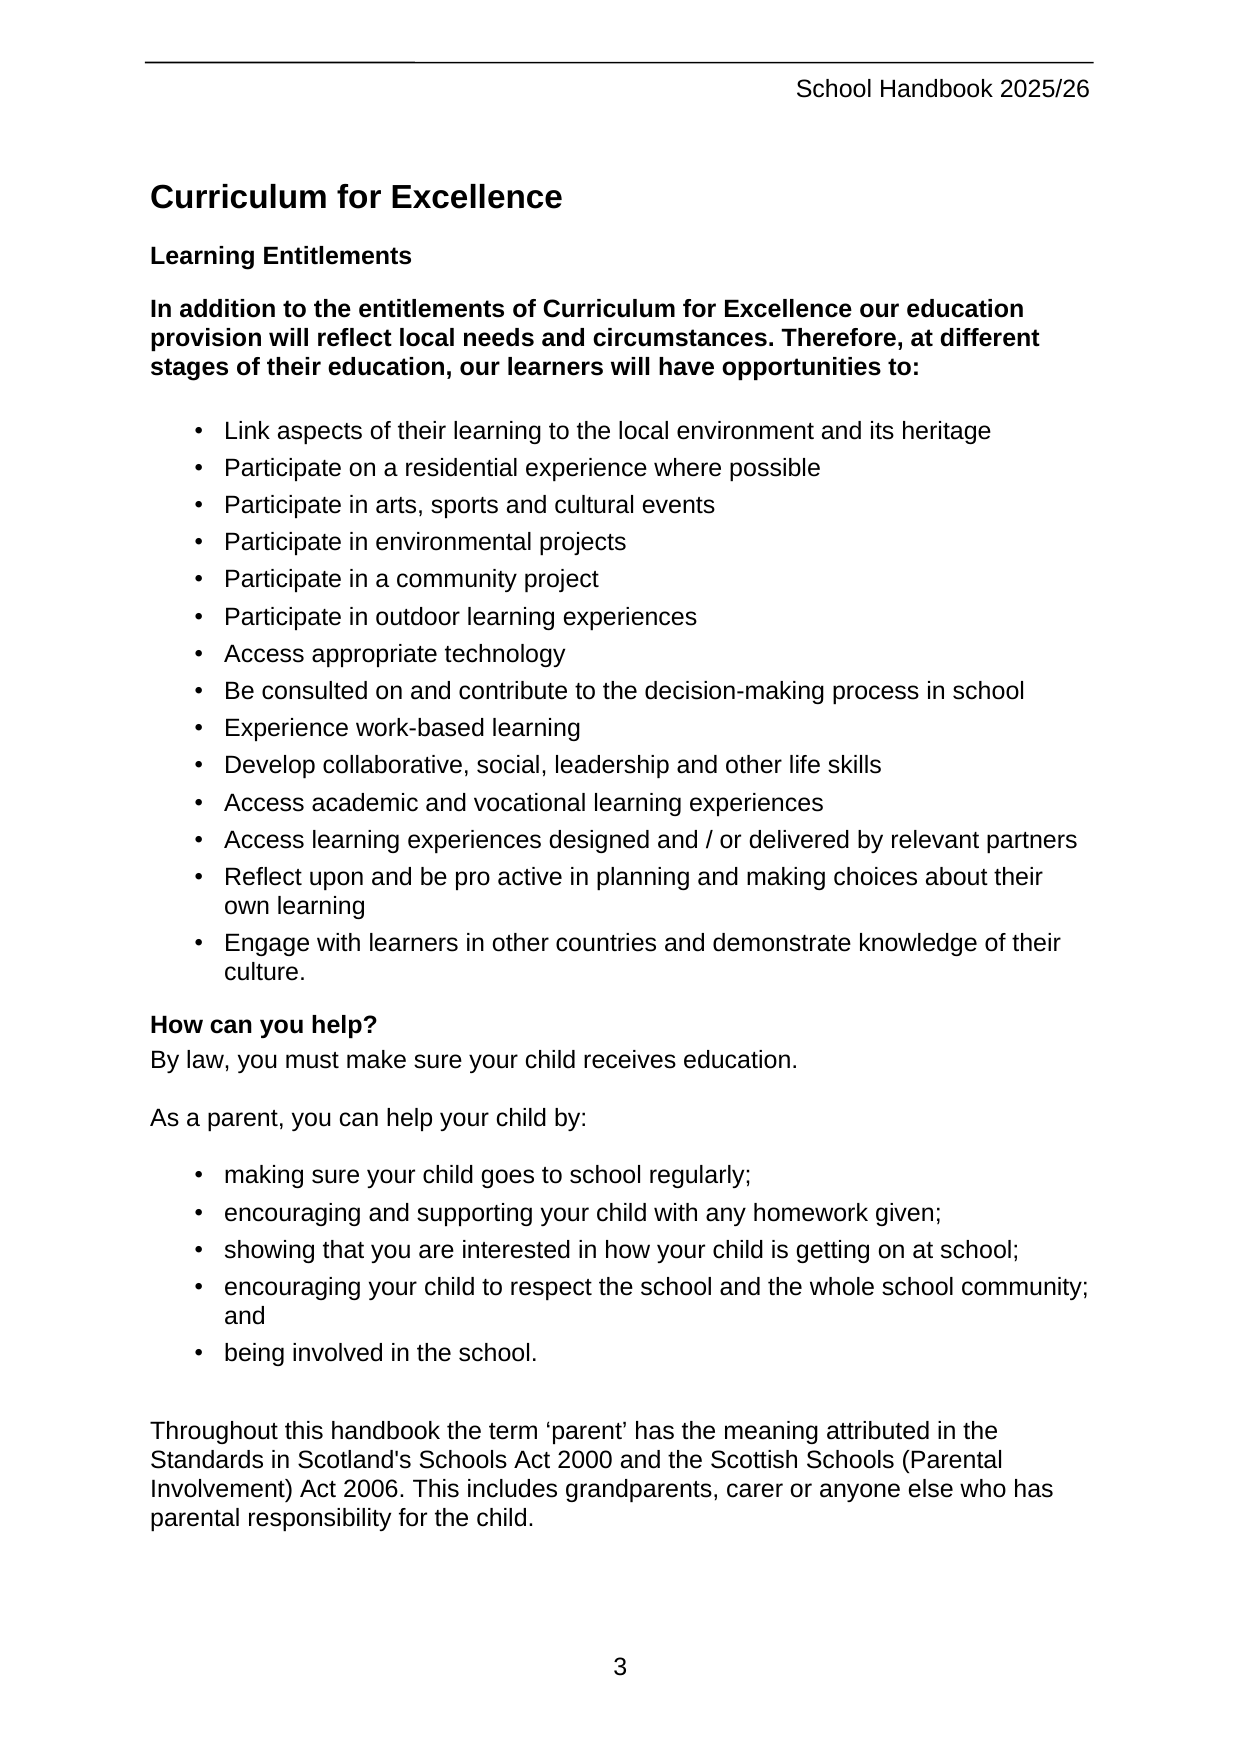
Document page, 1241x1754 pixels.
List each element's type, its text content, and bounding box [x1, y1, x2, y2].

list Reflect upon and be pro active in planning and making choices about their own learning [194, 862, 1090, 919]
subtitle Learning Entitlements [150, 241, 1090, 269]
list Access learning experiences designed and / or delivered by relevant partners [194, 825, 1090, 853]
list Access academic and vocational learning experiences [194, 787, 1090, 816]
list Develop collaborative, social, leadership and other life skills [194, 750, 1090, 779]
list encouraging your child to respect the school and the whole school community; and [194, 1272, 1090, 1329]
list Be consulted on and contribute to the decision-making process in school [194, 676, 1090, 705]
subtitle Curriculum for Excellence [150, 177, 1090, 216]
list making sure your child goes to school regularly; [194, 1160, 1090, 1189]
list encouraging and supporting your child with any homework given; [194, 1198, 1090, 1226]
list Participate in outdoor learning experiences [194, 602, 1090, 630]
list Access appropriate technology [194, 639, 1090, 668]
list Experience work-based learning [194, 713, 1090, 742]
list Engage with learners in other countries and demonstrate knowledge of their culture. [194, 928, 1090, 985]
list Throughout this handbook the term ‘parent’ has the meaning attributed in the Standards in Scotland's Schools Act 2000 and the Scottish Schools (Parental Involvement) Act 2006. This includes grandparents, carer or anyone else who has parental responsibility for the child. [150, 1416, 1090, 1531]
list Participate in a community project [194, 564, 1090, 593]
list being involved in the school. [194, 1338, 1090, 1367]
list Participate in arts, sports and cultural events [194, 490, 1090, 519]
list Participate on a residential experience where possible [194, 453, 1090, 482]
list showing that you are interested in how your child is getting on at school; [194, 1235, 1090, 1264]
text By law, you must make sure your child receives education. [150, 1045, 1090, 1074]
list Participate in environmental projects [194, 527, 1090, 556]
subtitle How can you help? [150, 1010, 1090, 1039]
text As a parent, you can help your child by: [150, 1103, 1090, 1132]
list Link aspects of their learning to the local environment and its heritage [194, 416, 1090, 444]
subtitle In addition to the entitlements of Curriculum for Excellence our education provision will reflect local needs and circumstances. Therefore, at different stages of their education, our learners will have opportunities to: [150, 294, 1090, 381]
